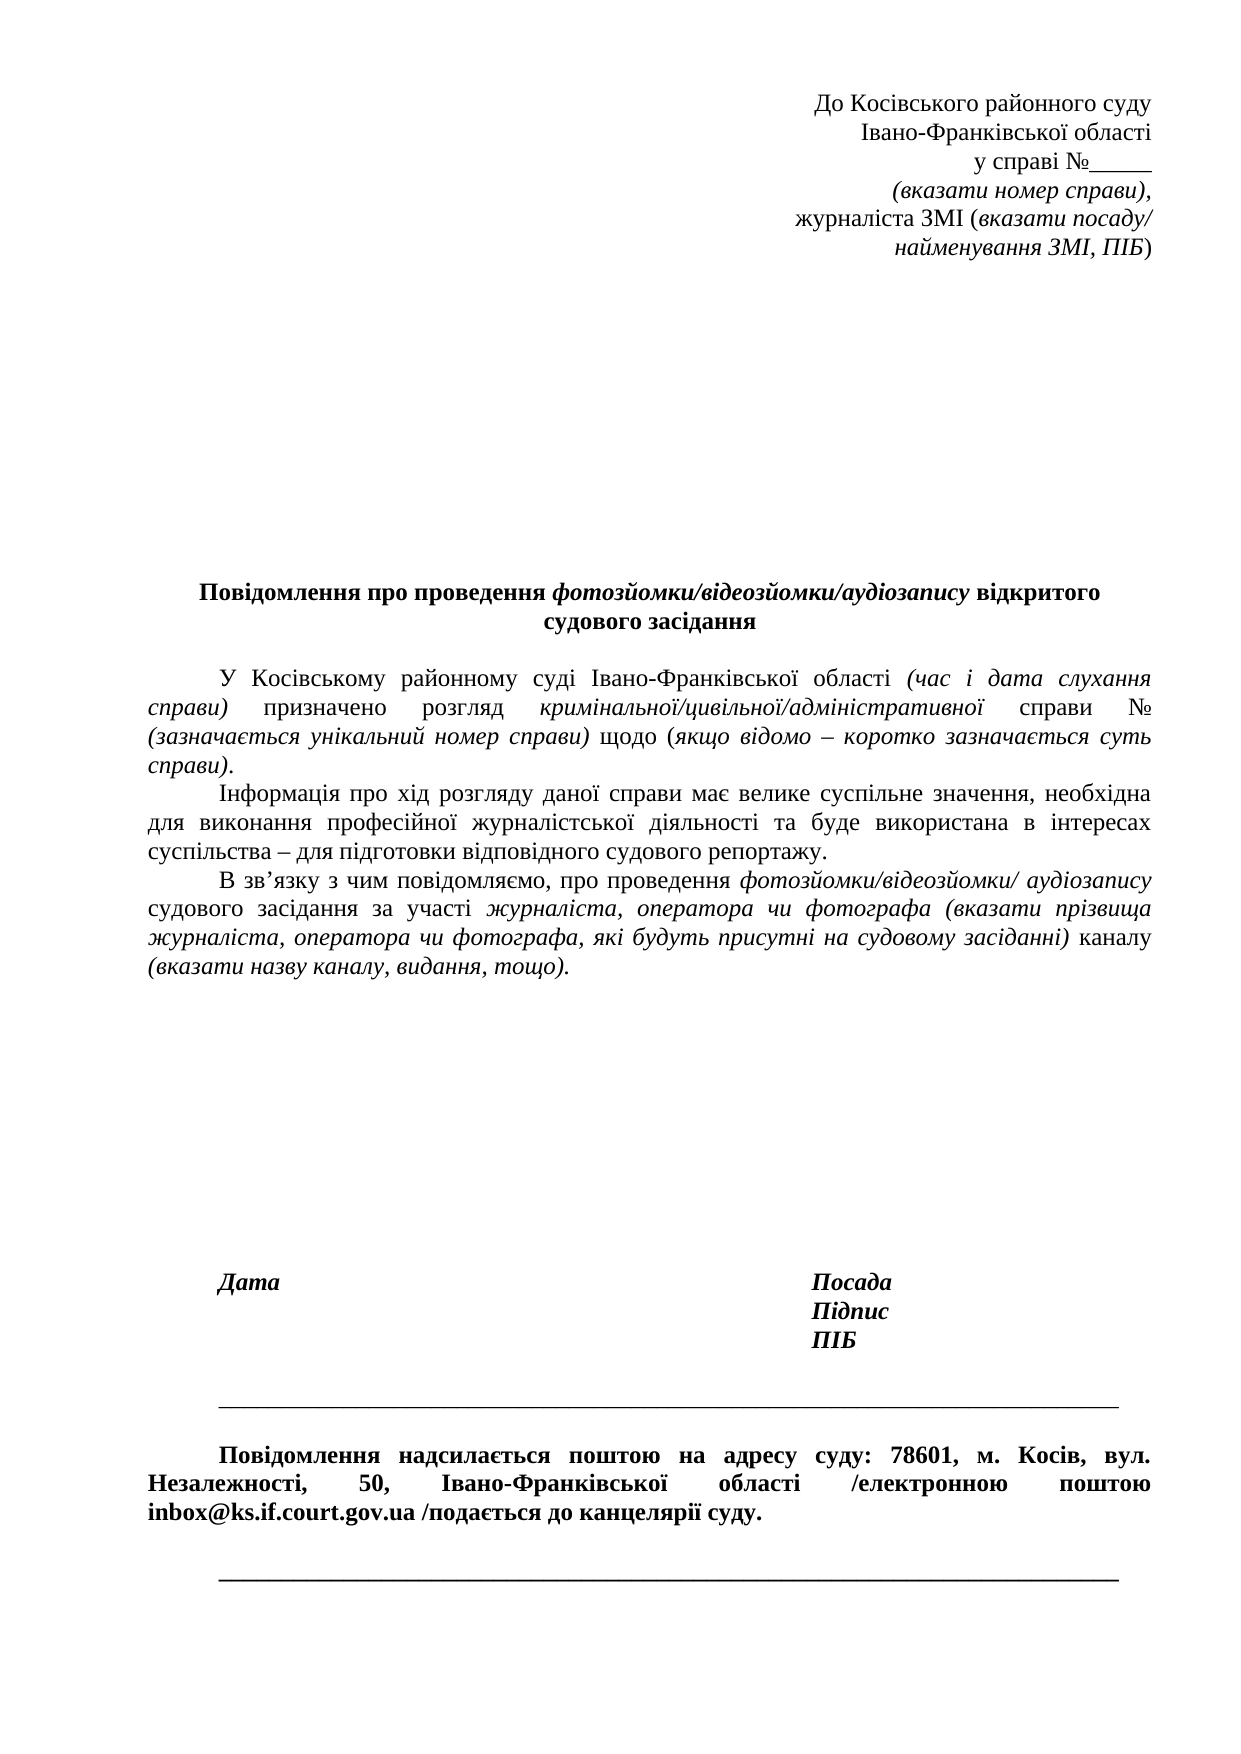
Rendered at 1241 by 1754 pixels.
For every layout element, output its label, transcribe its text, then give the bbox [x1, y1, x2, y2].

text ________________________________________________________________________ [148, 1382, 1152, 1411]
text У Косівському районному суді Івано-Франківської області (час і дата слухання справи) призначено розгляд кримінальної/цивільної/адміністративної справи № (зазначається унікальний номер справи) щодо (якщо відомо – коротко зазначається суть справи). [148, 663, 1152, 778]
text Івано-Франківської області [148, 117, 1152, 146]
text Підпис [811, 1296, 1152, 1325]
text у справі №_____ [148, 146, 1152, 175]
text Повідомлення про проведення фотозйомки/відеозйомки/аудіозапису відкритого судового засідання [148, 577, 1152, 635]
text журналіста ЗМІ (вказати посаду/ [148, 203, 1152, 232]
text Дата Посада [148, 1267, 1152, 1296]
text До Косівського районного суду [148, 88, 1152, 117]
text ________________________________________________________________________ [148, 1555, 1152, 1583]
text В зв’язку з чим повідомляємо, про проведення фотозйомки/відеозйомки/ аудіозапису судового засідання за участі журналіста, оператора чи фотографа (вказати прізвища журналіста, оператора чи фотографа, які будуть присутні на судовому засіданні) каналу (вказати назву каналу, видання, тощо). [148, 865, 1152, 980]
text ПІБ [738, 1325, 1152, 1353]
text Повідомлення надсилається поштою на адресу суду: 78601, м. Косів, вул. Незалежності, 50, Івано-Франківської області /електронною поштою inbox@ks.if.court.gov.ua /подається до канцелярії суду. [148, 1440, 1152, 1526]
text Інформація про хід розгляду даної справи має велике суспільне значення, необхідна для виконання професійної журналістської діяльності та буде використана в інтересах суспільства – для підготовки відповідного судового репортажу. [148, 778, 1152, 865]
text найменування ЗМІ, ПІБ) [148, 232, 1152, 261]
text (вказати номер справи), [148, 175, 1152, 203]
